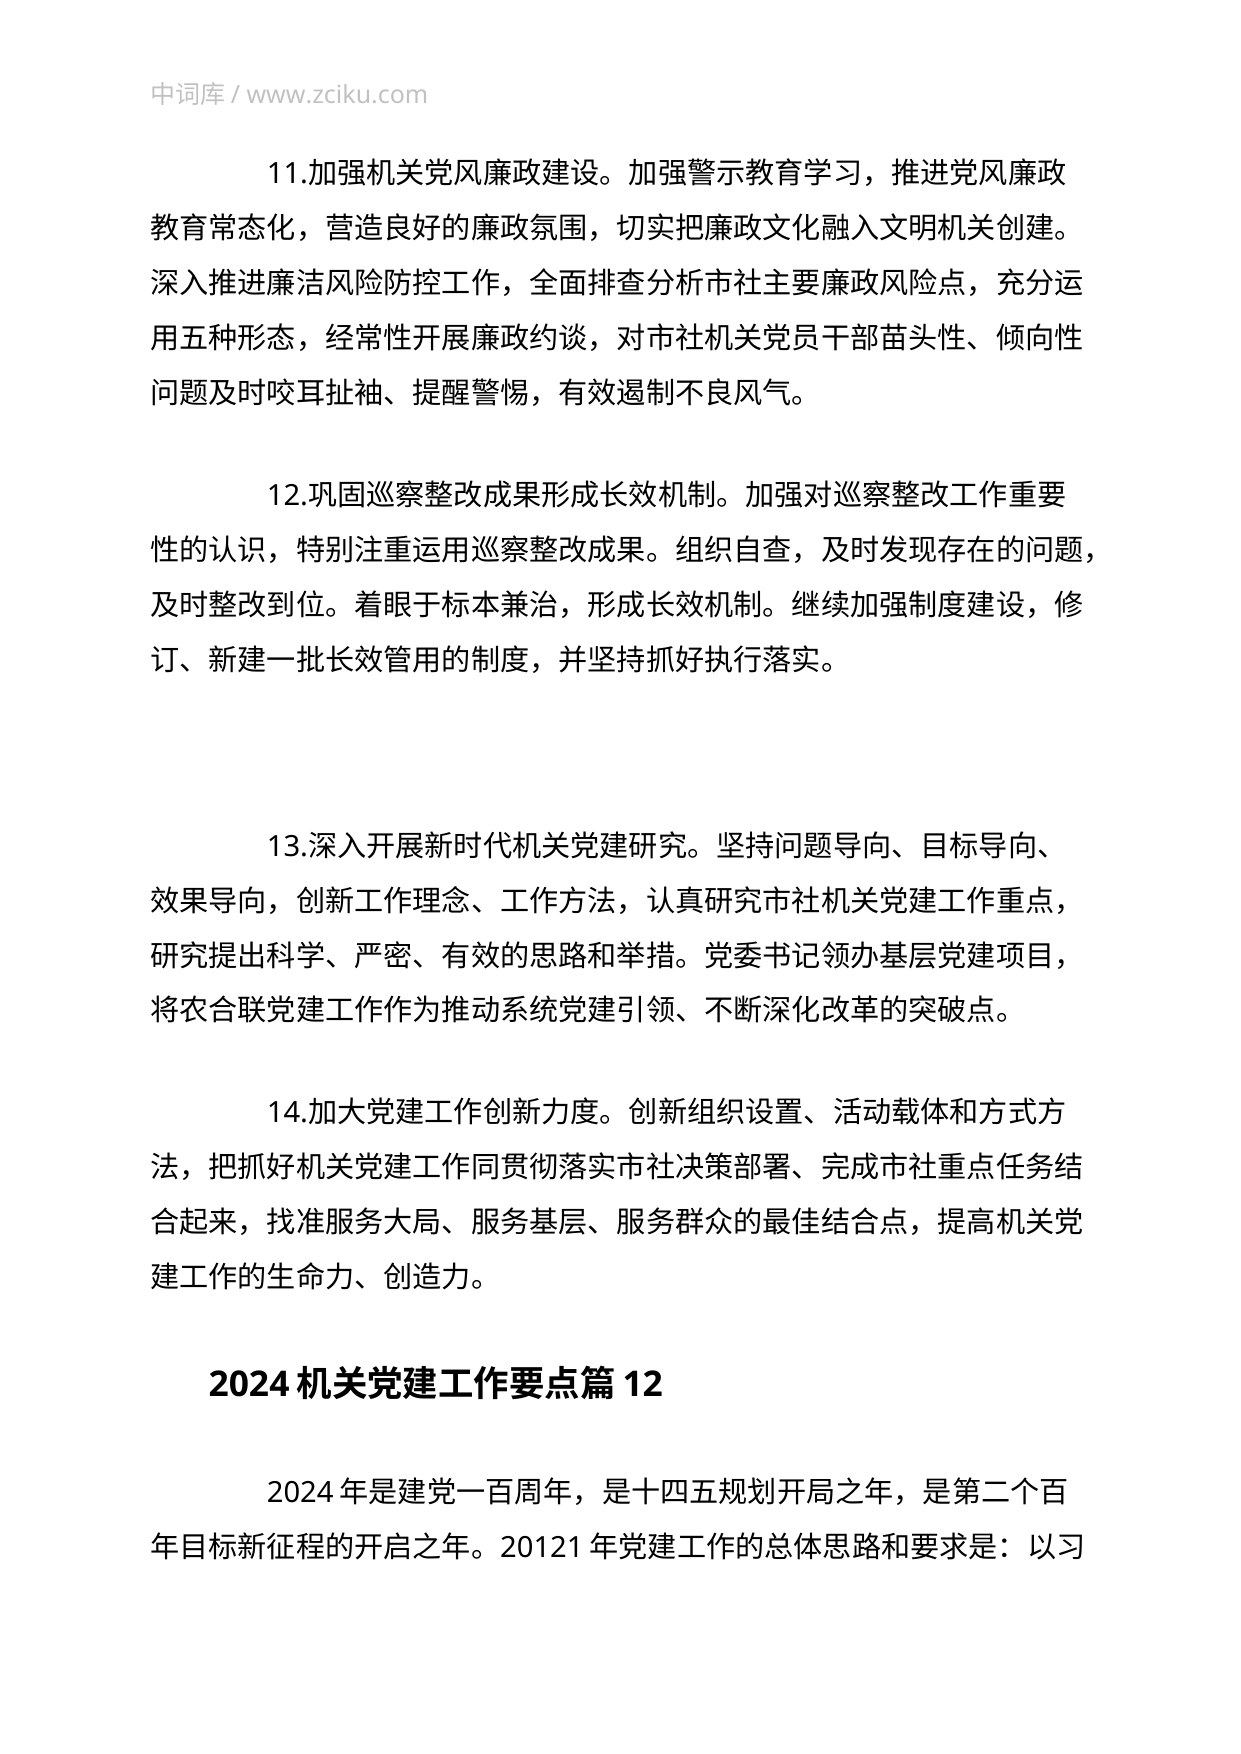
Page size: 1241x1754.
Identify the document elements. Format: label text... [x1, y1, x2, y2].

text 14.加大党建工作创新力度。创新组织设置、活动载体和方式方法，把抓好机关党建工作同贯彻落实市社决策部署、完成市社重点任务结合起来，找准服务大局、服务基层、服务群众的最佳结合点，提高机关党建工作的生命力、创造力。 [150, 1089, 1090, 1296]
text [150, 1469, 1090, 1566]
text 11.加强机关党风廉政建设。加强警示教育学习，推进党风廉政教育常态化，营造良好的廉政氛围，切实把廉政文化融入文明机关创建。深入推进廉洁风险防控工作，全面排查分析市社主要廉政风险点，充分运用五种形态，经常性开展廉政约谈，对市社机关党员干部苗头性、倾向性问题及时咬耳扯袖、提醒警惕，有效遏制不良风气。 [150, 150, 1090, 412]
text 13.深入开展新时代机关党建研究。坚持问题导向、目标导向、效果导向，创新工作理念、工作方法，认真研究市社机关党建工作重点，研究提出科学、严密、有效的思路和举措。党委书记领办基层党建项目，将农合联党建工作作为推动系统党建引领、不断深化改革的突破点。 [150, 822, 1090, 1029]
text 2024机关党建工作要点篇12 [150, 1355, 1090, 1407]
text 12.巩固巡察整改成果形成长效机制。加强对巡察整改工作重要性的认识，特别注重运用巡察整改成果。组织自查，及时发现存在的问题，及时整改到位。着眼于标本兼治，形成长效机制。继续加强制度建设，修订、新建一批长效管用的制度，并坚持抓好执行落实。 [150, 471, 1090, 678]
